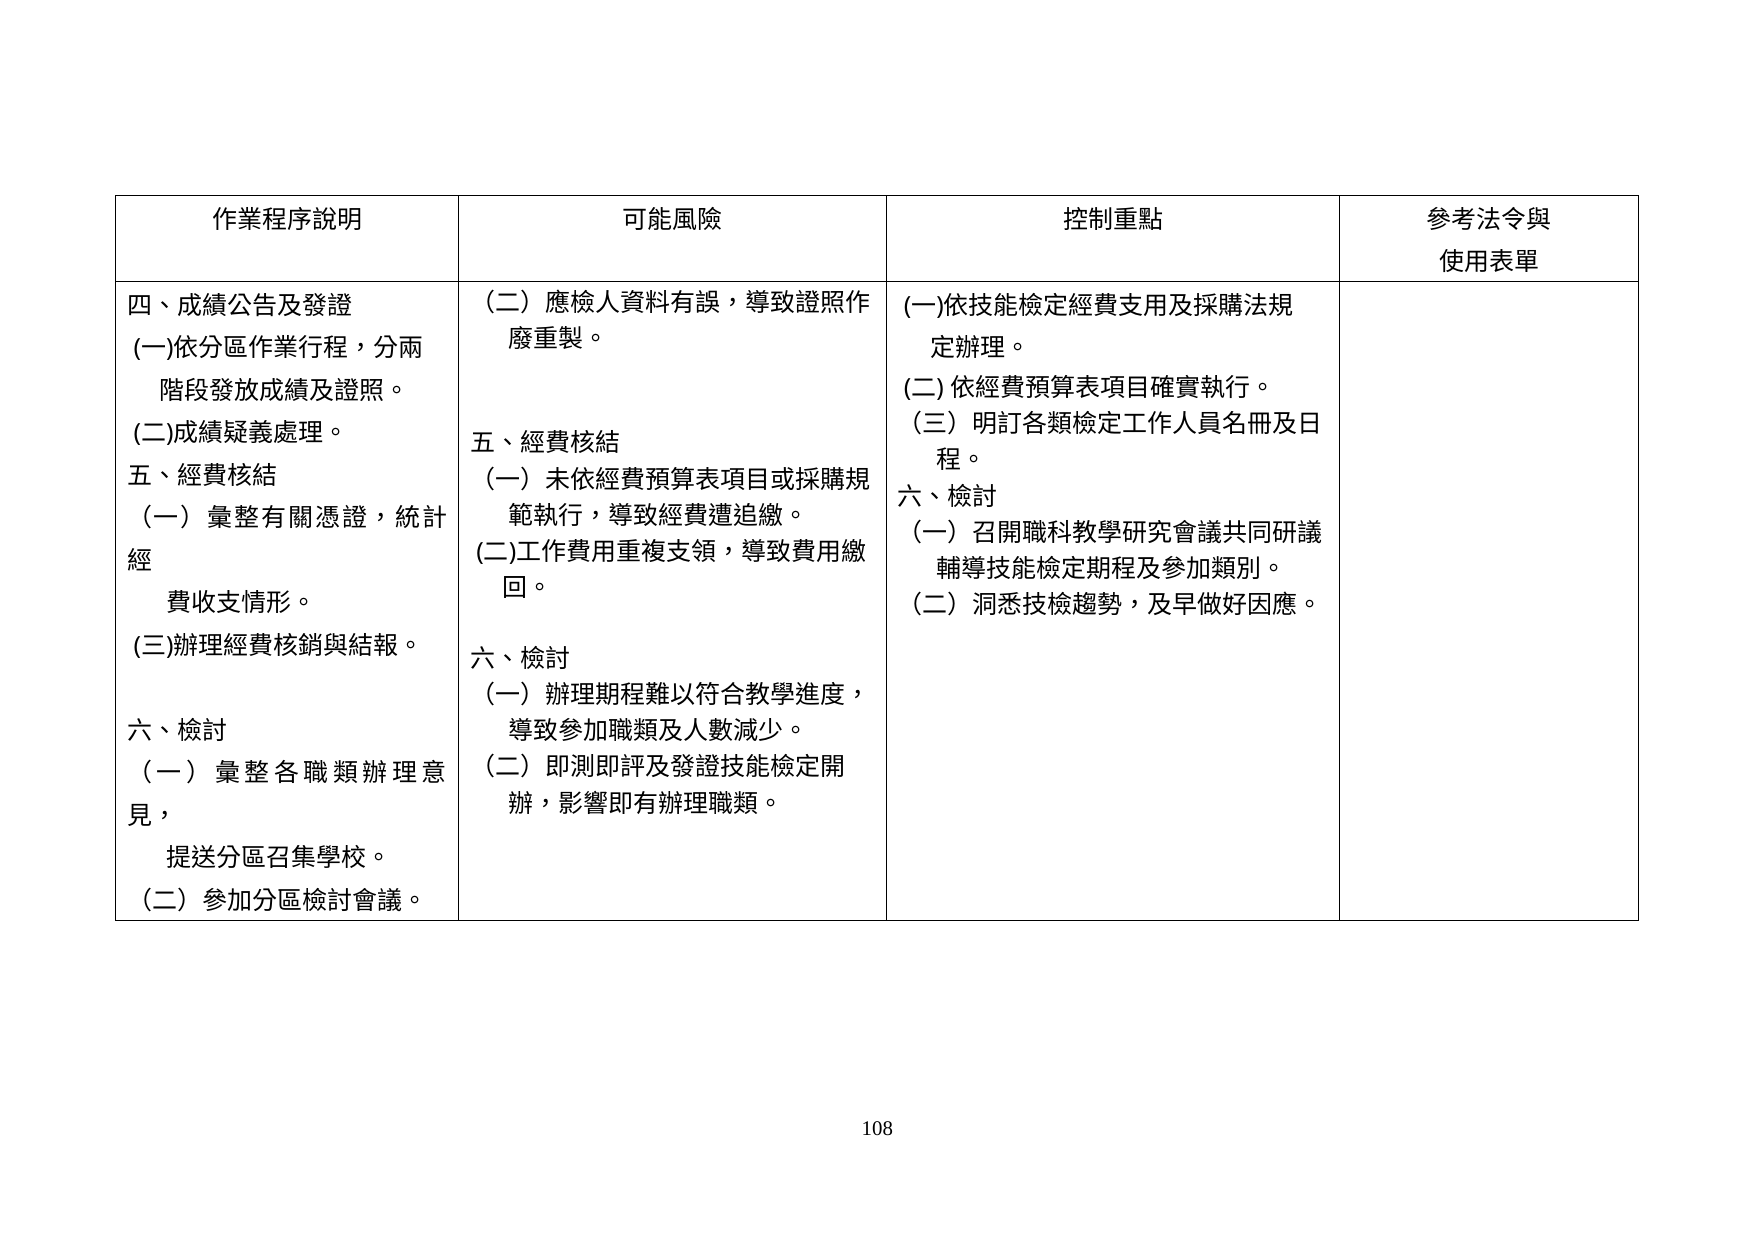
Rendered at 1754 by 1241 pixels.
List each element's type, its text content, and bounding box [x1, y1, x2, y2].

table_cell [887, 282, 1339, 920]
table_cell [116, 282, 458, 920]
table_header 可能風險 [459, 196, 886, 281]
table_header 參考法令與 使用表單 [1340, 196, 1638, 281]
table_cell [1340, 282, 1638, 920]
table_header 控制重點 [887, 196, 1339, 281]
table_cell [459, 282, 886, 920]
table_header 作業程序說明 [116, 196, 458, 281]
